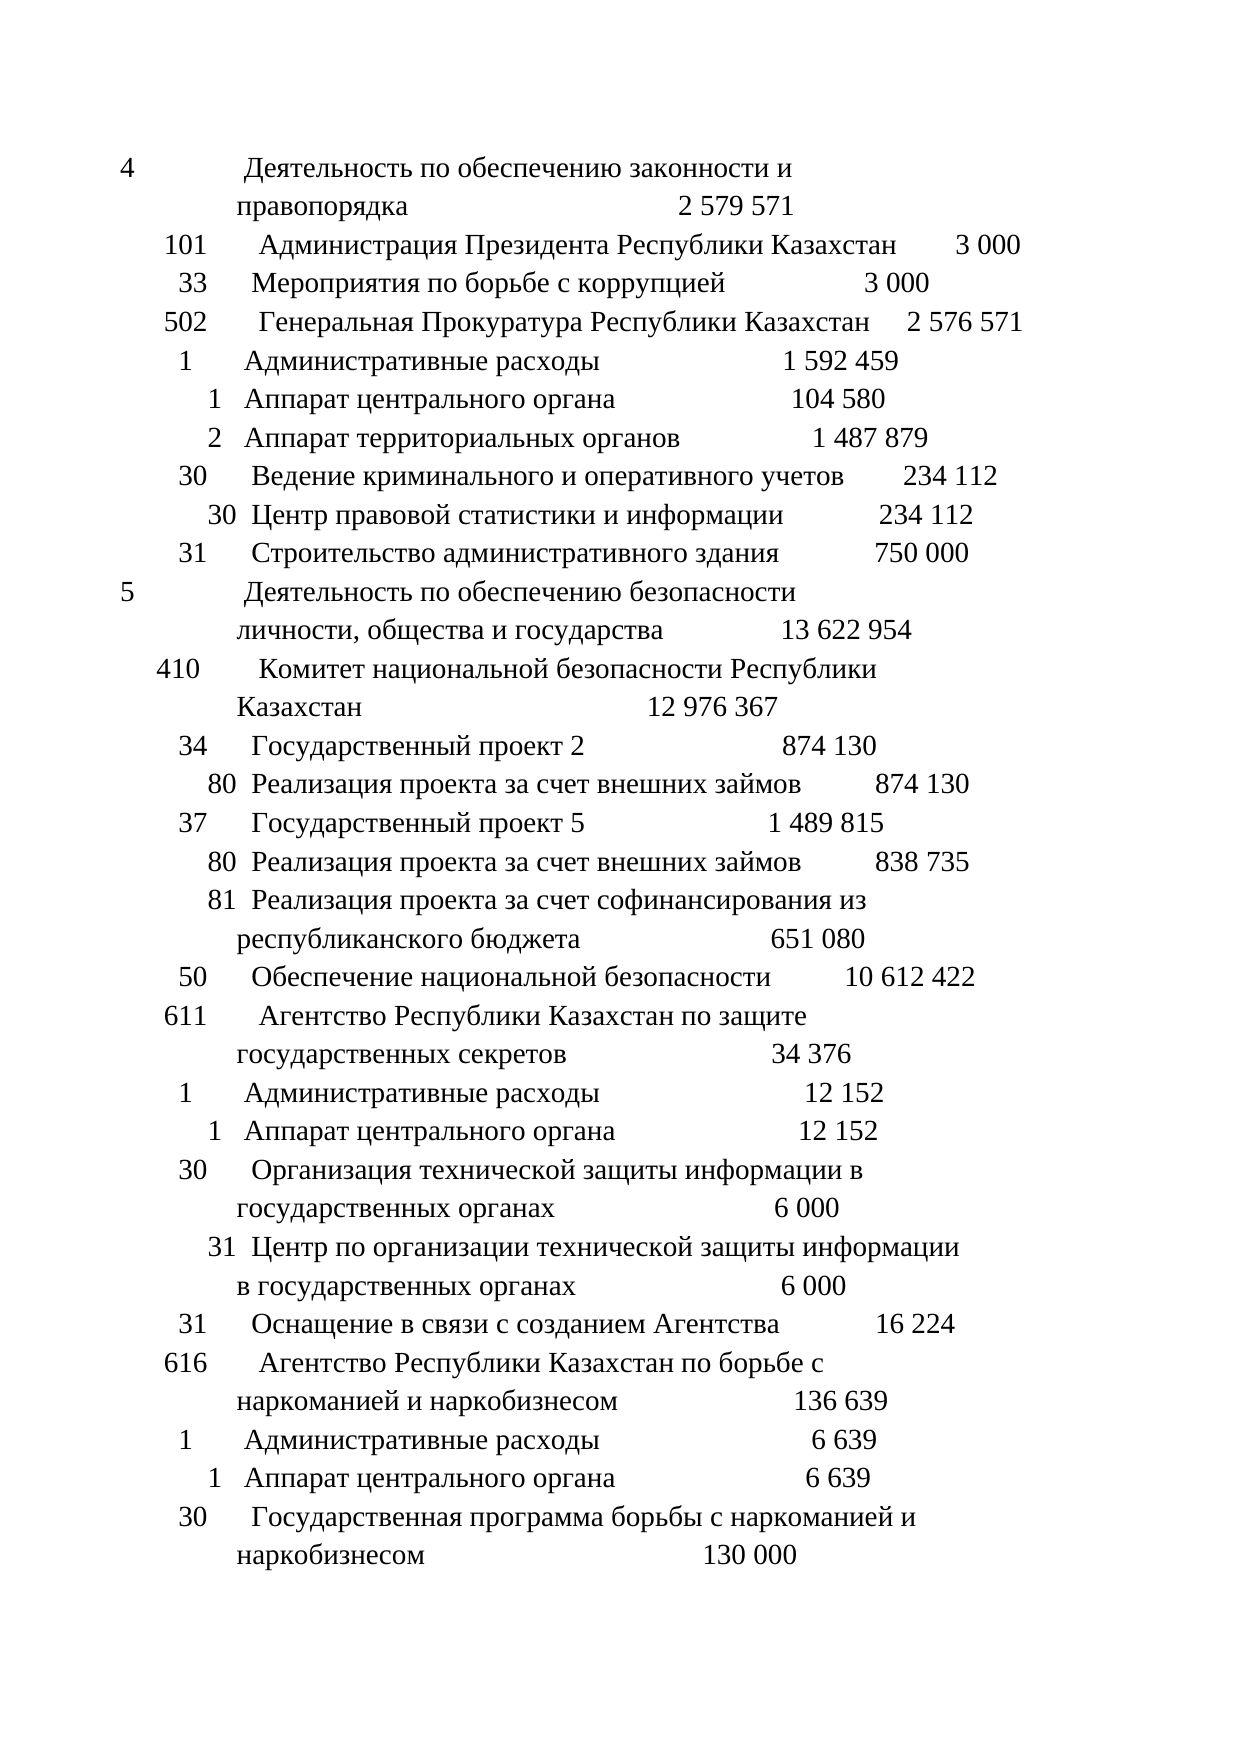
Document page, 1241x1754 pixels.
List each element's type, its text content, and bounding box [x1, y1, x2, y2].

text 1 Административные расходы 6 639 [112, 1422, 1128, 1455]
text 502 Генеральная Прокуратура Республики Казахстан 2 576 571 [112, 304, 1128, 338]
text 34 Государственный проект 2 874 130 [112, 728, 1128, 762]
text 4 Деятельность по обеспечению законности и [112, 150, 1128, 183]
text Казахстан 12 976 367 [112, 689, 1128, 723]
text 616 Агентство Республики Казахстан по борьбе с [112, 1345, 1128, 1378]
text 37 Государственный проект 5 1 489 815 [112, 805, 1128, 839]
text 30 Центр правовой статистики и информации 234 112 [112, 497, 1128, 530]
text в государственных органах 6 000 [112, 1268, 1128, 1301]
text 30 Ведение криминального и оперативного учетов 234 112 [112, 458, 1128, 492]
text 2 Аппарат территориальных органов 1 487 879 [112, 420, 1128, 453]
text правопорядка 2 579 571 [112, 188, 1128, 222]
text 1 Административные расходы 12 152 [112, 1075, 1128, 1108]
text 33 Мероприятия по борьбе с коррупцией 3 000 [112, 266, 1128, 299]
text 31 Оснащение в связи с созданием Агентства 16 224 [112, 1306, 1128, 1340]
text 80 Реализация проекта за счет внешних займов 838 735 [112, 844, 1128, 877]
text наркоманией и наркобизнесом 136 639 [112, 1383, 1128, 1417]
text 5 Деятельность по обеспечению безопасности [112, 574, 1128, 607]
text 30 Государственная программа борьбы с наркоманией и [112, 1499, 1128, 1532]
text 30 Организация технической защиты информации в [112, 1152, 1128, 1186]
text государственных секретов 34 376 [112, 1036, 1128, 1070]
text 31 Центр по организации технической защиты информации [112, 1229, 1128, 1263]
text 410 Комитет национальной безопасности Республики [112, 651, 1128, 684]
text личности, общества и государства 13 622 954 [112, 612, 1128, 646]
text 1 Аппарат центрального органа 12 152 [112, 1113, 1128, 1147]
text республиканского бюджета 651 080 [112, 921, 1128, 954]
text 611 Агентство Республики Казахстан по защите [112, 998, 1128, 1031]
text 81 Реализация проекта за счет софинансирования из [112, 882, 1128, 916]
text 1 Аппарат центрального органа 104 580 [112, 381, 1128, 415]
text 1 Аппарат центрального органа 6 639 [112, 1460, 1128, 1494]
text наркобизнесом 130 000 [112, 1537, 1128, 1571]
text 1 Административные расходы 1 592 459 [112, 343, 1128, 376]
text 101 Администрация Президента Республики Казахстан 3 000 [112, 227, 1128, 261]
text 80 Реализация проекта за счет внешних займов 874 130 [112, 767, 1128, 800]
text 50 Обеспечение национальной безопасности 10 612 422 [112, 959, 1128, 993]
text 31 Строительство административного здания 750 000 [112, 535, 1128, 569]
text государственных органах 6 000 [112, 1191, 1128, 1224]
